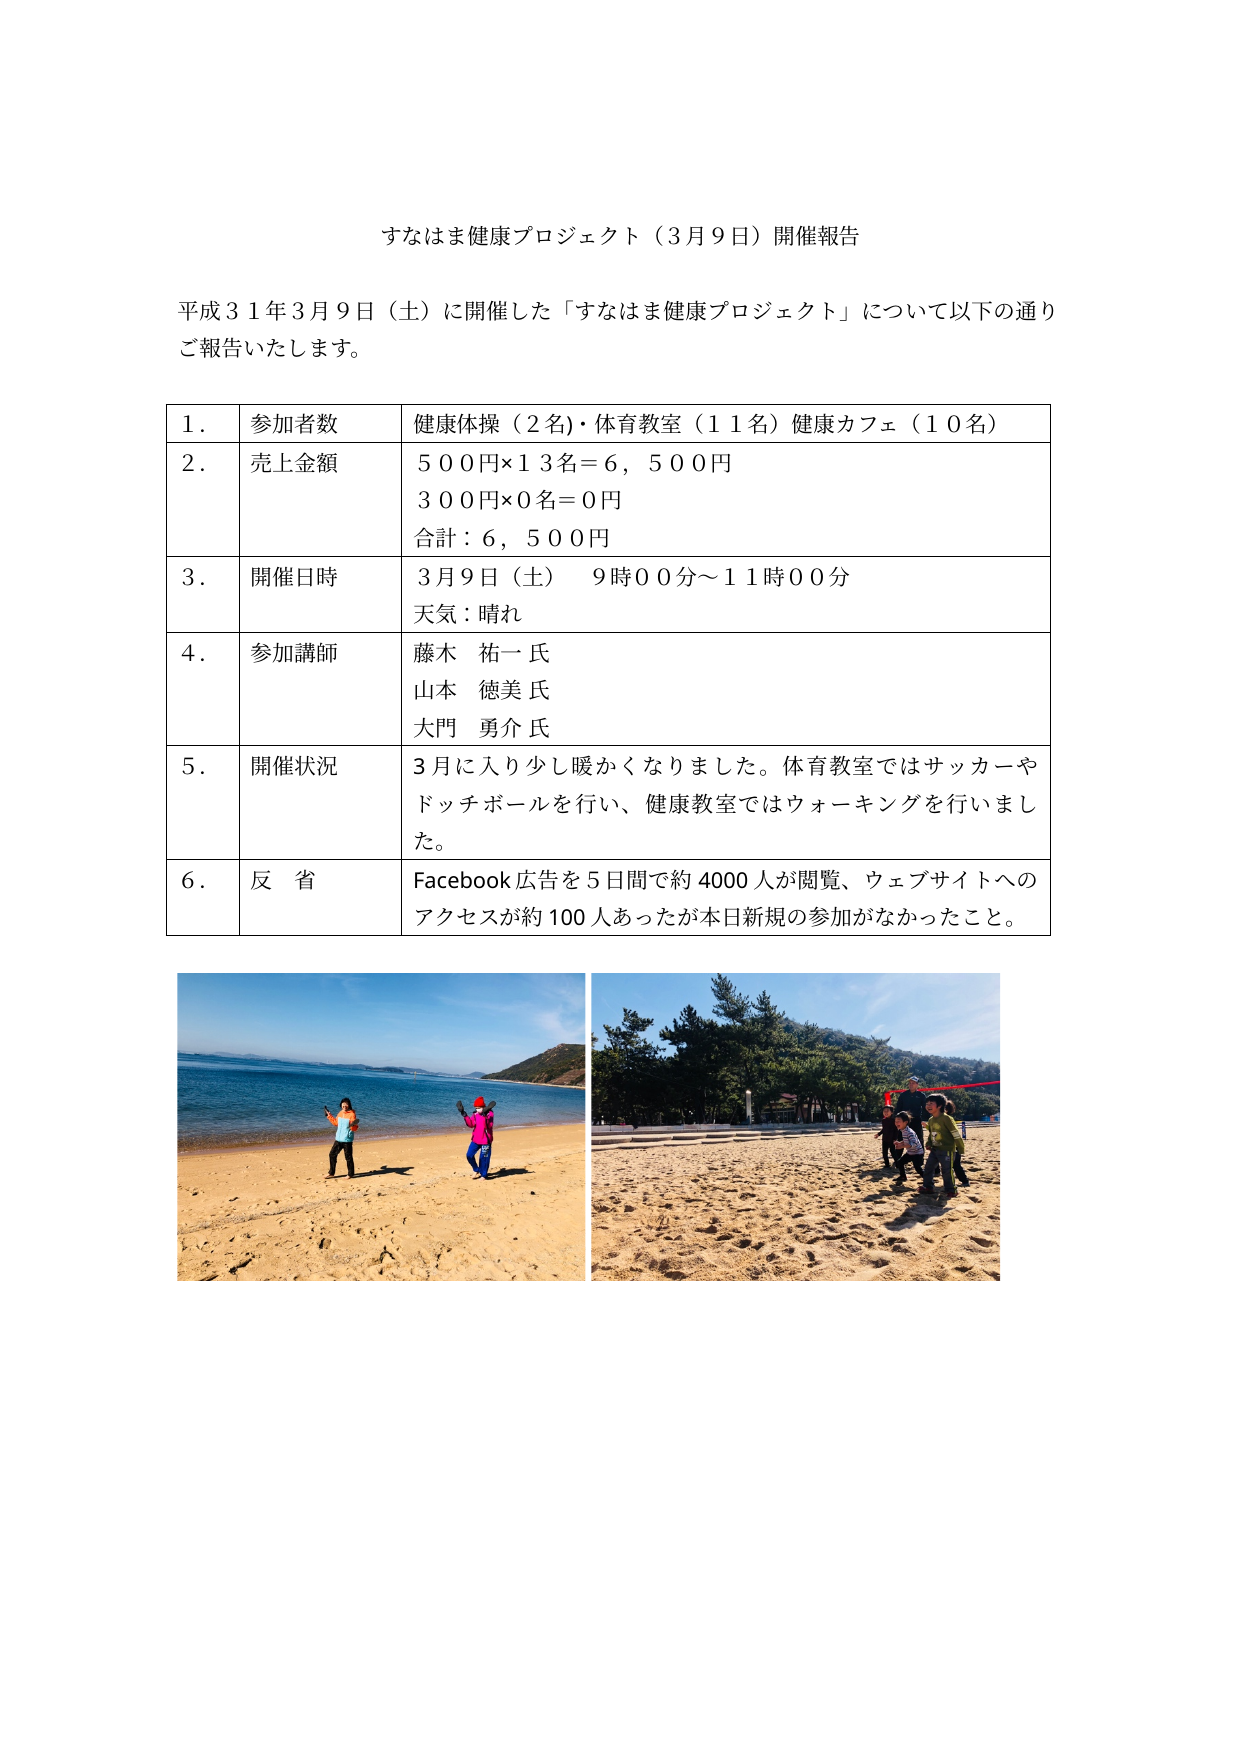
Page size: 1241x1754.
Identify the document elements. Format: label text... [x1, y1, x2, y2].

table_cell ２． [167, 443, 239, 556]
table_cell Facebook広告を５日間で約4000人が閲覧、ウェブサイトへのアクセスが約100人あったが本日新規の参加がなかったこと。 [402, 860, 1050, 935]
text 平成３１年３月９日（土）に開催した「すなはま健康プロジェクト」について以下の通りご報告いたします。 [177, 291, 1063, 366]
table_cell ５００円×１３名＝６，５００円 ３００円×０名＝０円 合計：６，５００円 [402, 443, 1050, 556]
table_header 健康体操（２名)・体育教室（１１名）健康カフェ（１０名） [402, 405, 1050, 442]
table_cell 開催日時 [240, 557, 401, 632]
table_cell 反 省 [240, 860, 401, 935]
table_cell ３． [167, 557, 239, 632]
text すなはま健康プロジェクト（３月９日）開催報告 [177, 216, 1063, 254]
table_header １． [167, 405, 239, 442]
table_cell ５． [167, 746, 239, 859]
table_cell 藤木 祐一 氏 山本 徳美 氏 大門 勇介 氏 [402, 633, 1050, 745]
table_header 参加者数 [240, 405, 401, 442]
table_cell 開催状況 [240, 746, 401, 859]
table_cell 売上金額 [240, 443, 401, 556]
table_cell ３月９日（土） ９時００分～１１時００分 天気：晴れ [402, 557, 1050, 632]
table_cell 3月に入り少し暖かくなりました。体育教室ではサッカーやドッチボールを行い、健康教室ではウォーキングを行いました。 [402, 746, 1050, 859]
table_cell ４． [167, 633, 239, 745]
picture [177, 973, 586, 1281]
table_cell 参加講師 [240, 633, 401, 745]
picture [591, 973, 1001, 1281]
table_cell ６． [167, 860, 239, 935]
